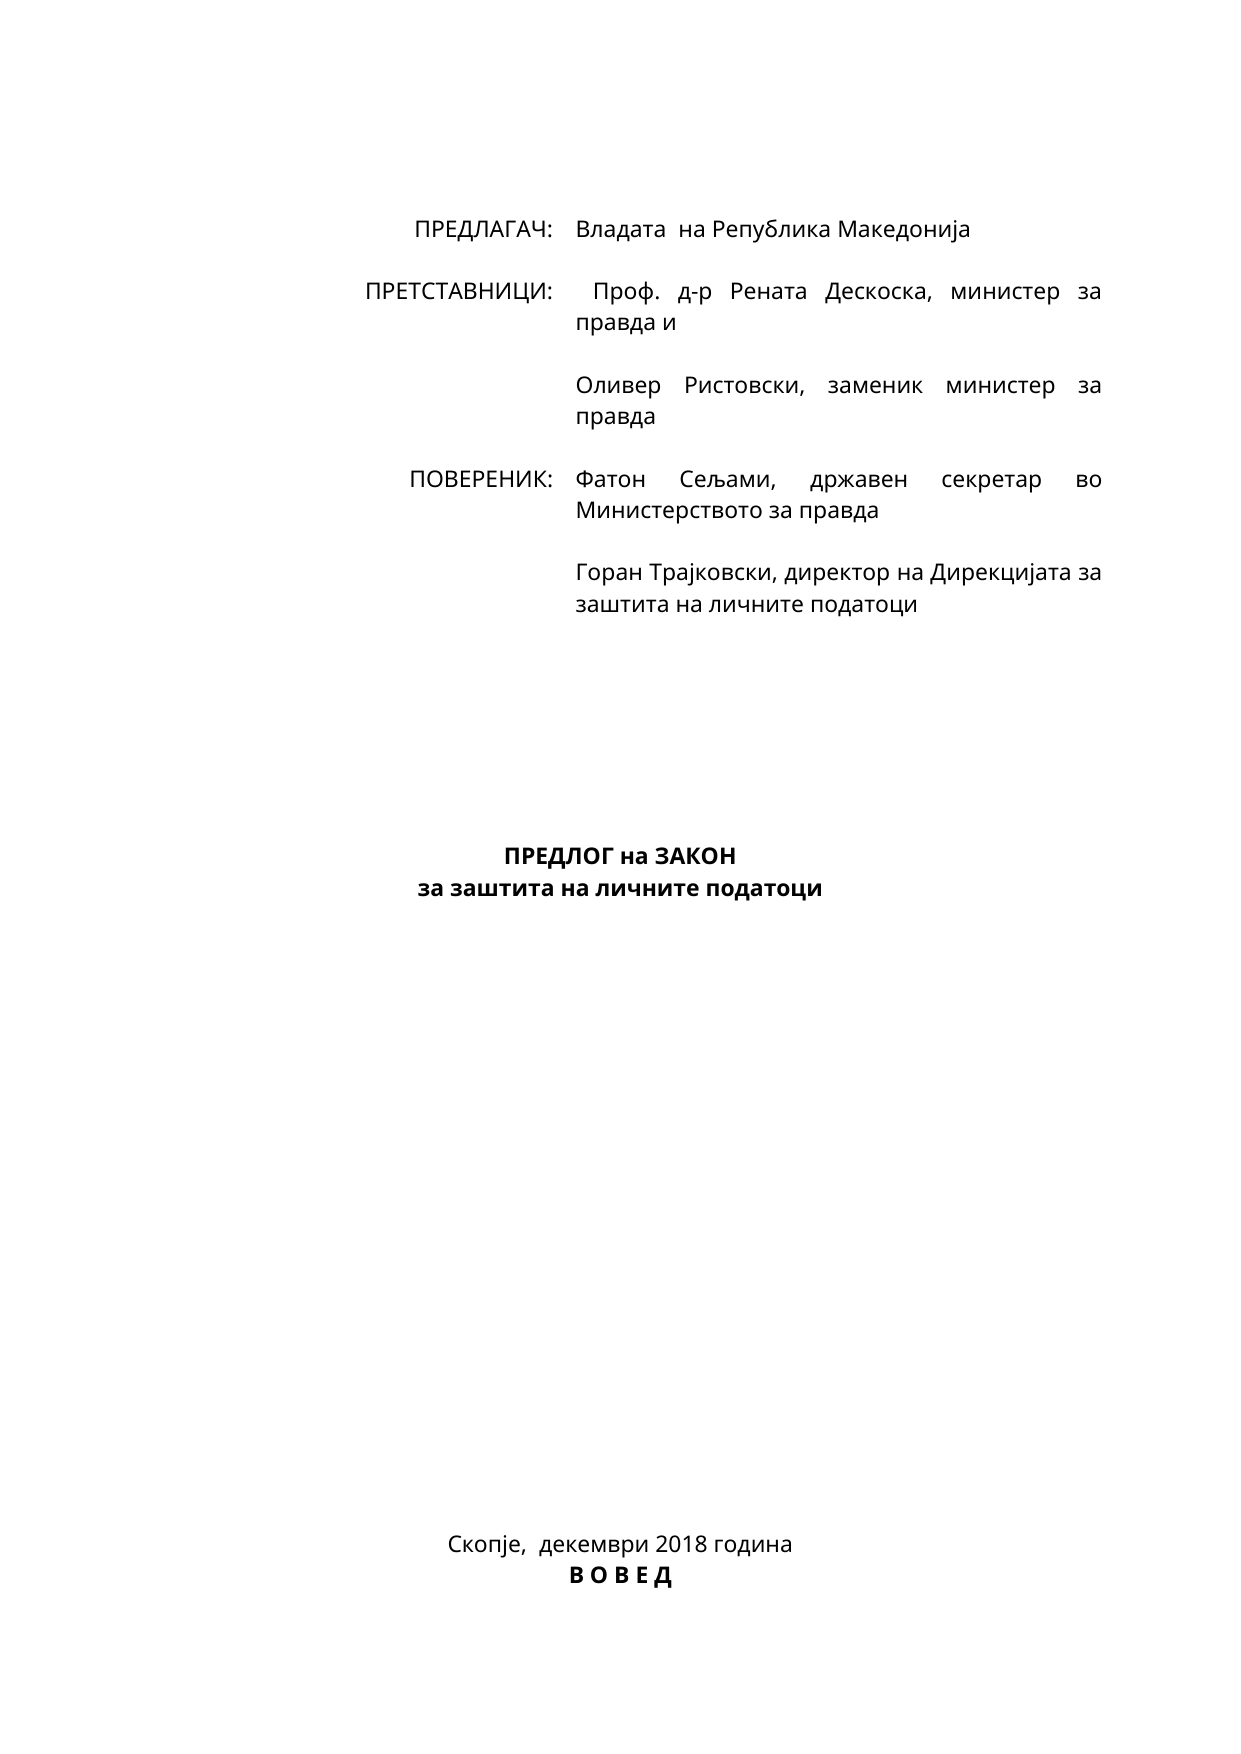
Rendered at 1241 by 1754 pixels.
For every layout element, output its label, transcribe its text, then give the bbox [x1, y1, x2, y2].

text Скопје, декември 2018 година [150, 1528, 1090, 1559]
table_cell Фатон Сељами, државен секретар во Министерството за правда Горан Трајковски, директор на Дирекцијата за заштита на личните податоци [564, 463, 1114, 619]
text за заштита на личните податоци [150, 872, 1090, 903]
text ПРЕДЛОГ на ЗАКОН [150, 840, 1090, 872]
table_cell ПОВЕРЕНИК: [248, 463, 564, 619]
text В О В Е Д [150, 1559, 1090, 1590]
table_header Владата на Република Македонија [564, 181, 1114, 275]
table_cell Проф. д-р Рената Дескоска, министер за правда и Оливер Ристовски, заменик министер за правда [564, 275, 1114, 462]
table_header ПРЕДЛАГАЧ: [248, 181, 564, 275]
table_cell ПРЕТСТАВНИЦИ: [248, 275, 564, 462]
